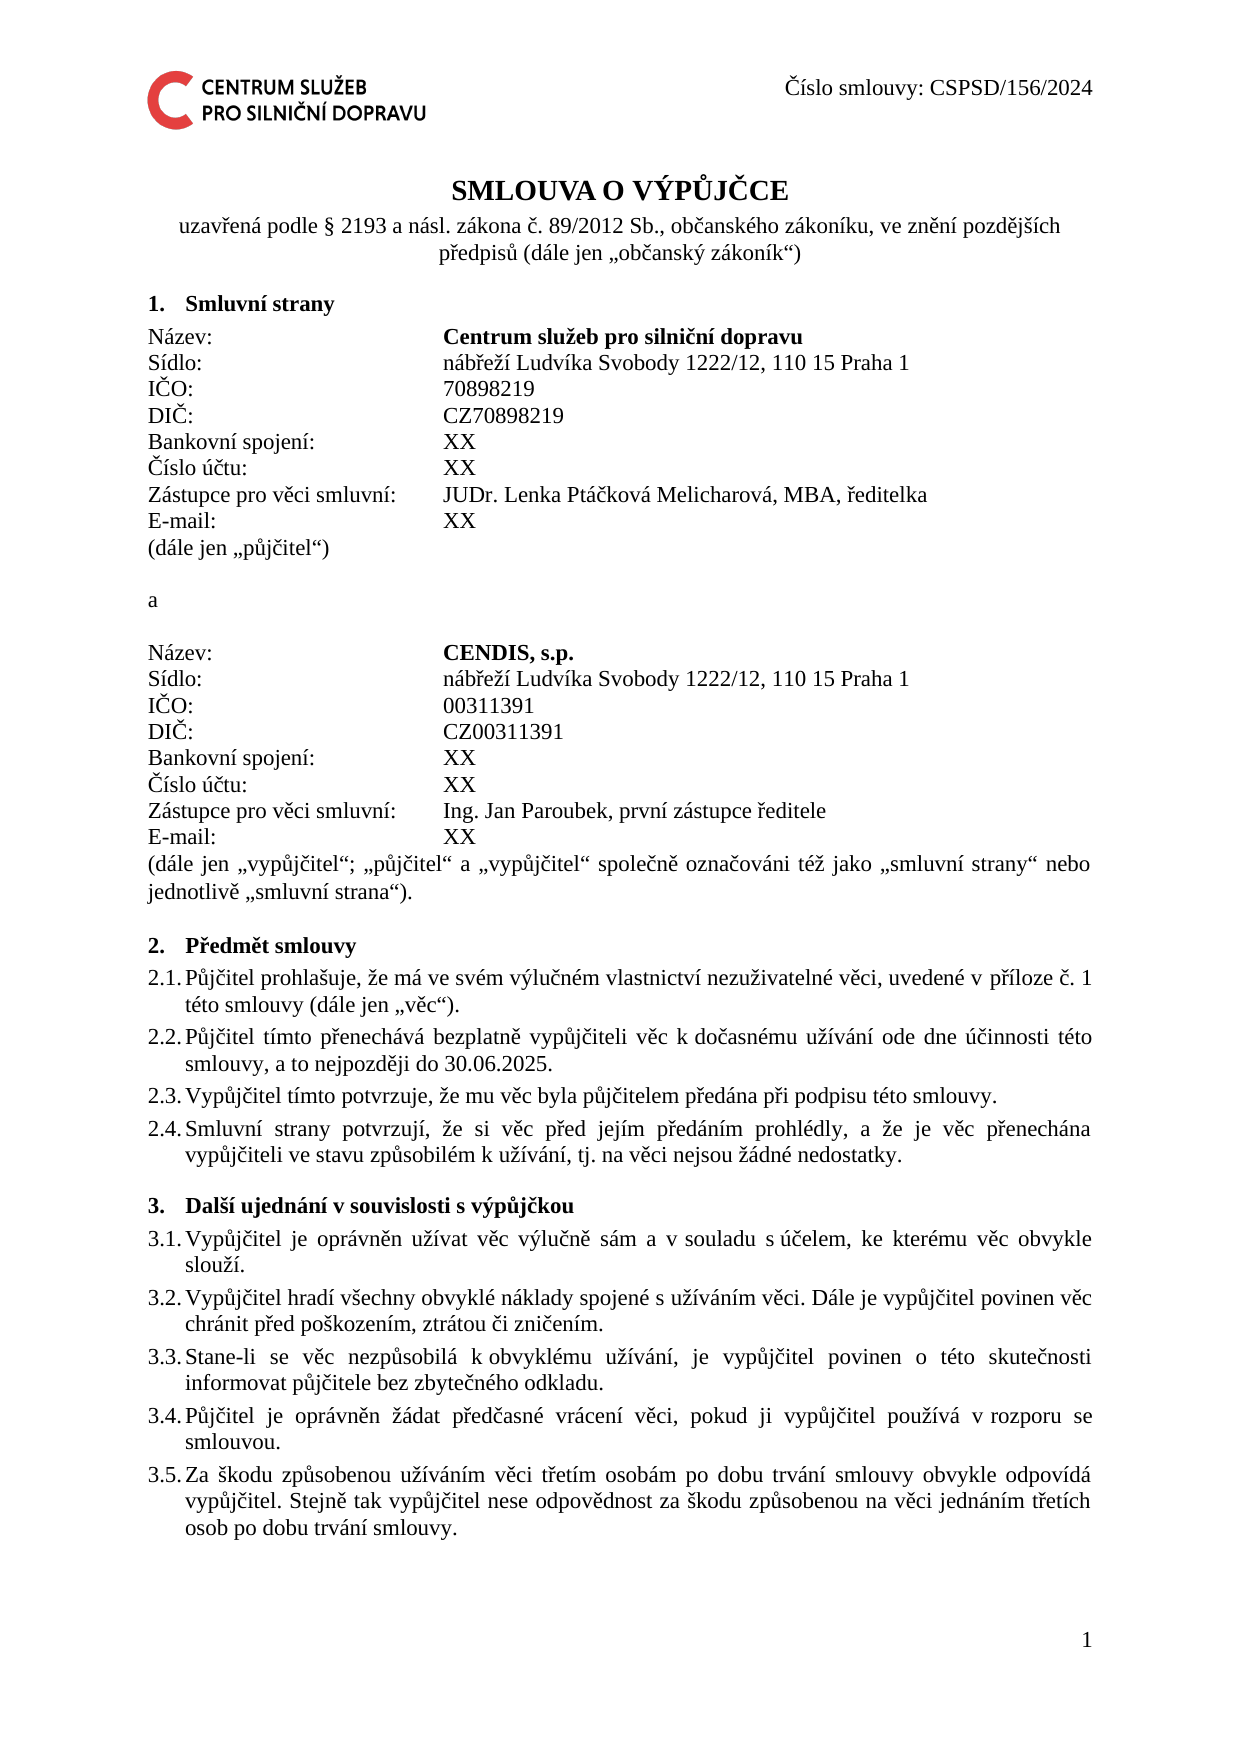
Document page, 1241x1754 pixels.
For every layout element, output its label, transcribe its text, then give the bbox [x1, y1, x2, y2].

subtitle Půjčitel prohlašuje, že má ve svém výlučném vlastnictví nezuživatelné věci, uvedené v příloze č. 1 této smlouvy (dále jen „věc“). [148, 964, 1093, 1017]
text Zástupce pro věci smluvní: Ing. Jan Paroubek, první zástupce ředitele [148, 797, 1093, 823]
text Bankovní spojení: XX [148, 744, 1093, 771]
text IČO: 00311391 [148, 692, 1093, 718]
list uzavřená podle § 2193 a násl. zákona č. 89/2012 Sb., občanského zákoníku, ve znění pozdějších předpisů (dále jen „občanský zákoník“) [148, 212, 1093, 265]
text Bankovní spojení: XX [148, 428, 1093, 454]
text Sídlo: nábřeží Ludvíka Svobody 1222/12, 110 15 Praha 1 [148, 349, 1093, 375]
subtitle Další ujednání v souvislosti s výpůjčkou [148, 1192, 1093, 1219]
text E-mail: XX [148, 507, 1093, 533]
picture [138, 54, 434, 147]
subtitle Smluvní strany potvrzují, že si věc před jejím předáním prohlédly, a že je věc přenechána vypůjčiteli ve stavu způsobilém k užívání, tj. na věci nejsou žádné nedostatky. [148, 1115, 1093, 1167]
text Sídlo: nábřeží Ludvíka Svobody 1222/12, 110 15 Praha 1 [148, 665, 1093, 692]
text Název: CENDIS, s.p. [148, 639, 1093, 665]
title SMLOUVA O VÝPŮJČCE [148, 173, 1093, 206]
text Číslo účtu: XX [148, 454, 1093, 481]
subtitle Za škodu způsobenou užíváním věci třetím osobám po dobu trvání smlouvy obvykle odpovídá vypůjčitel. Stejně tak vypůjčitel nese odpovědnost za škodu způsobenou na věci jednáním třetích osob po dobu trvání smlouvy. [148, 1461, 1093, 1540]
text IČO: 70898219 [148, 375, 1093, 402]
subtitle Vypůjčitel hradí všechny obvyklé náklady spojené s užíváním věci. Dále je vypůjčitel povinen věc chránit před poškozením, ztrátou či zničením. [148, 1284, 1093, 1337]
text DIČ: CZ70898219 [148, 402, 1093, 428]
text DIČ: CZ00311391 [148, 718, 1093, 744]
subtitle Předmět smlouvy [148, 932, 1093, 958]
text a [148, 586, 1093, 613]
text Zástupce pro věci smluvní: JUDr. Lenka Ptáčková Melicharová, MBA, ředitelka [148, 481, 1093, 507]
text (dále jen „vypůjčitel“; „půjčitel“ a „vypůjčitel“ společně označováni též jako „smluvní strany“ nebo jednotlivě „smluvní strana“). [148, 850, 1093, 904]
text Název: Centrum služeb pro silniční dopravu [148, 323, 1093, 349]
subtitle Půjčitel tímto přenechává bezplatně vypůjčiteli věc k dočasnému užívání ode dne účinnosti této smlouvy, a to nejpozději do 30.06.2025. [148, 1023, 1093, 1076]
subtitle Půjčitel je oprávněn žádat předčasné vrácení věci, pokud ji vypůjčitel používá v rozporu se smlouvou. [148, 1402, 1093, 1455]
subtitle Smluvní strany [148, 290, 1093, 316]
text Číslo účtu: XX [148, 771, 1093, 797]
subtitle Vypůjčitel tímto potvrzuje, že mu věc byla půjčitelem předána při podpisu této smlouvy. [148, 1082, 1093, 1108]
text (dále jen „půjčitel“) [148, 533, 1093, 560]
subtitle Stane-li se věc nezpůsobilá k obvyklému užívání, je vypůjčitel povinen o této skutečnosti informovat půjčitele bez zbytečného odkladu. [148, 1343, 1093, 1396]
subtitle Vypůjčitel je oprávněn užívat věc výlučně sám a v souladu s účelem, ke kterému věc obvykle slouží. [148, 1225, 1093, 1278]
text E-mail: XX [148, 823, 1093, 850]
